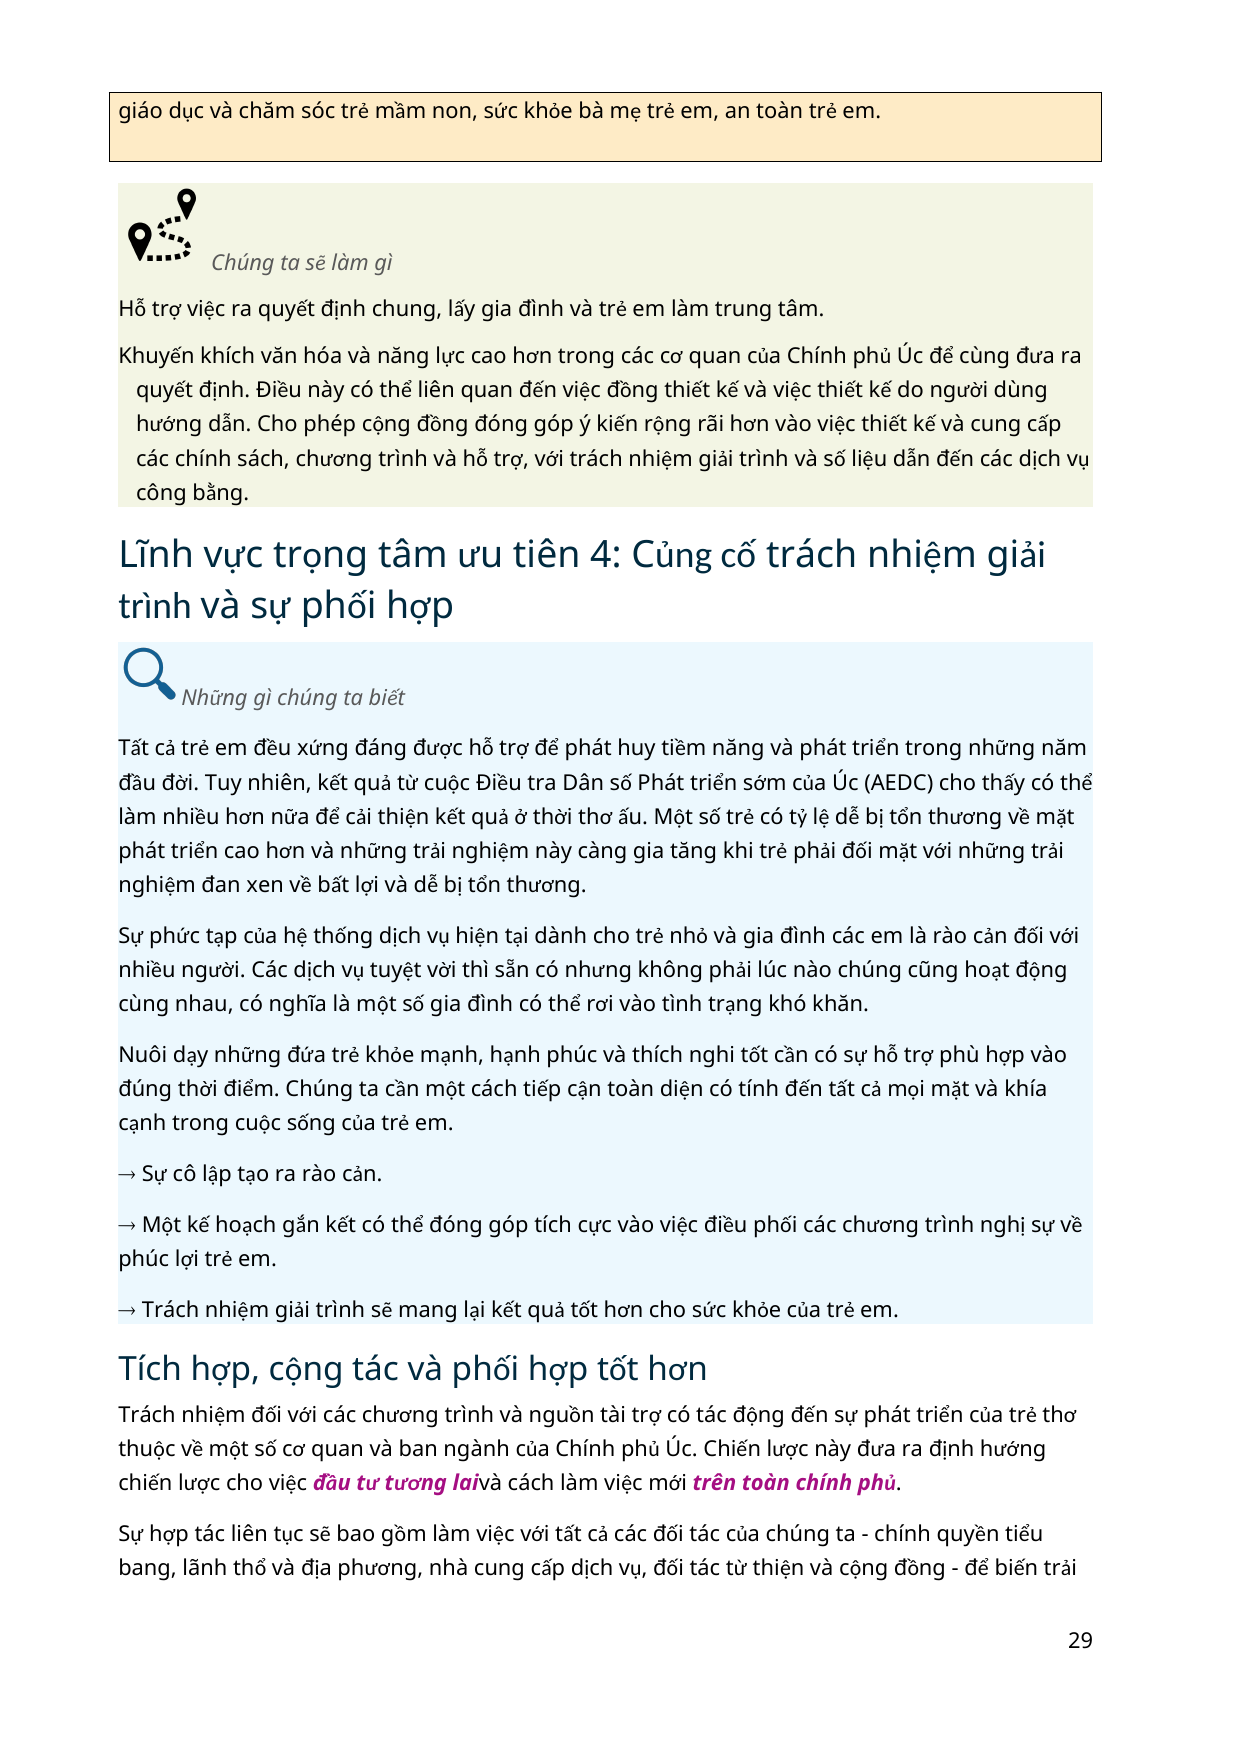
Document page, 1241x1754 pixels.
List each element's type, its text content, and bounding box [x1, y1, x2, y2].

list Hỗ trợ việc ra quyết định chung, lấy gia đình và trẻ em làm trung tâm. [118, 293, 1093, 323]
text Tất cả trẻ em đều xứng đáng được hỗ trợ để phát huy tiềm năng và phát triển trong những năm đầu đời. Tuy nhiên, kết quả từ cuộc Điều tra Dân số Phát triển sớm của Úc (AEDC) cho thấy có thể làm nhiều hơn nữa để cải thiện kết quả ở thời thơ ấu. Một số trẻ có tỷ lệ dễ bị tổn thương về mặt phát triển cao hơn và những trải nghiệm này càng gia tăng khi trẻ phải đối mặt với những trải nghiệm đan xen về bất lợi và dễ bị tổn thương. [118, 732, 1093, 899]
text Trách nhiệm đối với các chương trình và nguồn tài trợ có tác động đến sự phát triển của trẻ thơ thuộc về một số cơ quan và ban ngành của Chính phủ Úc. Chiến lược này đưa ra định hướng chiến lược cho việc đầu tư tương laivà cách làm việc mới trên toàn chính phủ. [118, 1399, 1093, 1497]
text Sự cô lập tạo ra rào cản. [118, 1158, 1093, 1188]
text Nuôi dạy những đứa trẻ khỏe mạnh, hạnh phúc và thích nghi tốt cần có sự hỗ trợ phù hợp vào đúng thời điểm. Chúng ta cần một cách tiếp cận toàn diện có tính đến tất cả mọi mặt và khía cạnh trong cuộc sống của trẻ em. [118, 1039, 1093, 1137]
text Một kế hoạch gắn kết có thể đóng góp tích cực vào việc điều phối các chương trình nghị sự về phúc lợi trẻ em. [118, 1209, 1093, 1273]
subtitle Lĩnh vực trọng tâm ưu tiên 4: Củng cố trách nhiệm giải trình và sự phối hợp [118, 528, 1093, 630]
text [118, 1518, 1093, 1582]
list Khuyến khích văn hóa và năng lực cao hơn trong các cơ quan của Chính phủ Úc để cùng đưa ra quyết định. Điều này có thể liên quan đến việc đồng thiết kế và việc thiết kế do người dùng hướng dẫn. Cho phép cộng đồng đóng góp ý kiến rộng rãi hơn vào việc thiết kế và cung cấp các chính sách, chương trình và hỗ trợ, với trách nhiệm giải trình và số liệu dẫn đến các dịch vụ công bằng. [118, 340, 1093, 507]
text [110, 93, 1101, 161]
text Những gì chúng ta biết [118, 642, 1093, 711]
text Sự phức tạp của hệ thống dịch vụ hiện tại dành cho trẻ nhỏ và gia đình các em là rào cản đối với nhiều người. Các dịch vụ tuyệt vời thì sẵn có nhưng không phải lúc nào chúng cũng hoạt động cùng nhau, có nghĩa là một số gia đình có thể rơi vào tình trạng khó khăn. [118, 920, 1093, 1018]
subtitle Tích hợp, cộng tác và phối hợp tốt hơn [118, 1345, 1093, 1390]
list Chúng ta sẽ làm gì [118, 183, 1093, 277]
text Trách nhiệm giải trình sẽ mang lại kết quả tốt hơn cho sức khỏe của trẻ em. [118, 1294, 1093, 1324]
picture [118, 642, 181, 705]
picture [118, 183, 206, 271]
